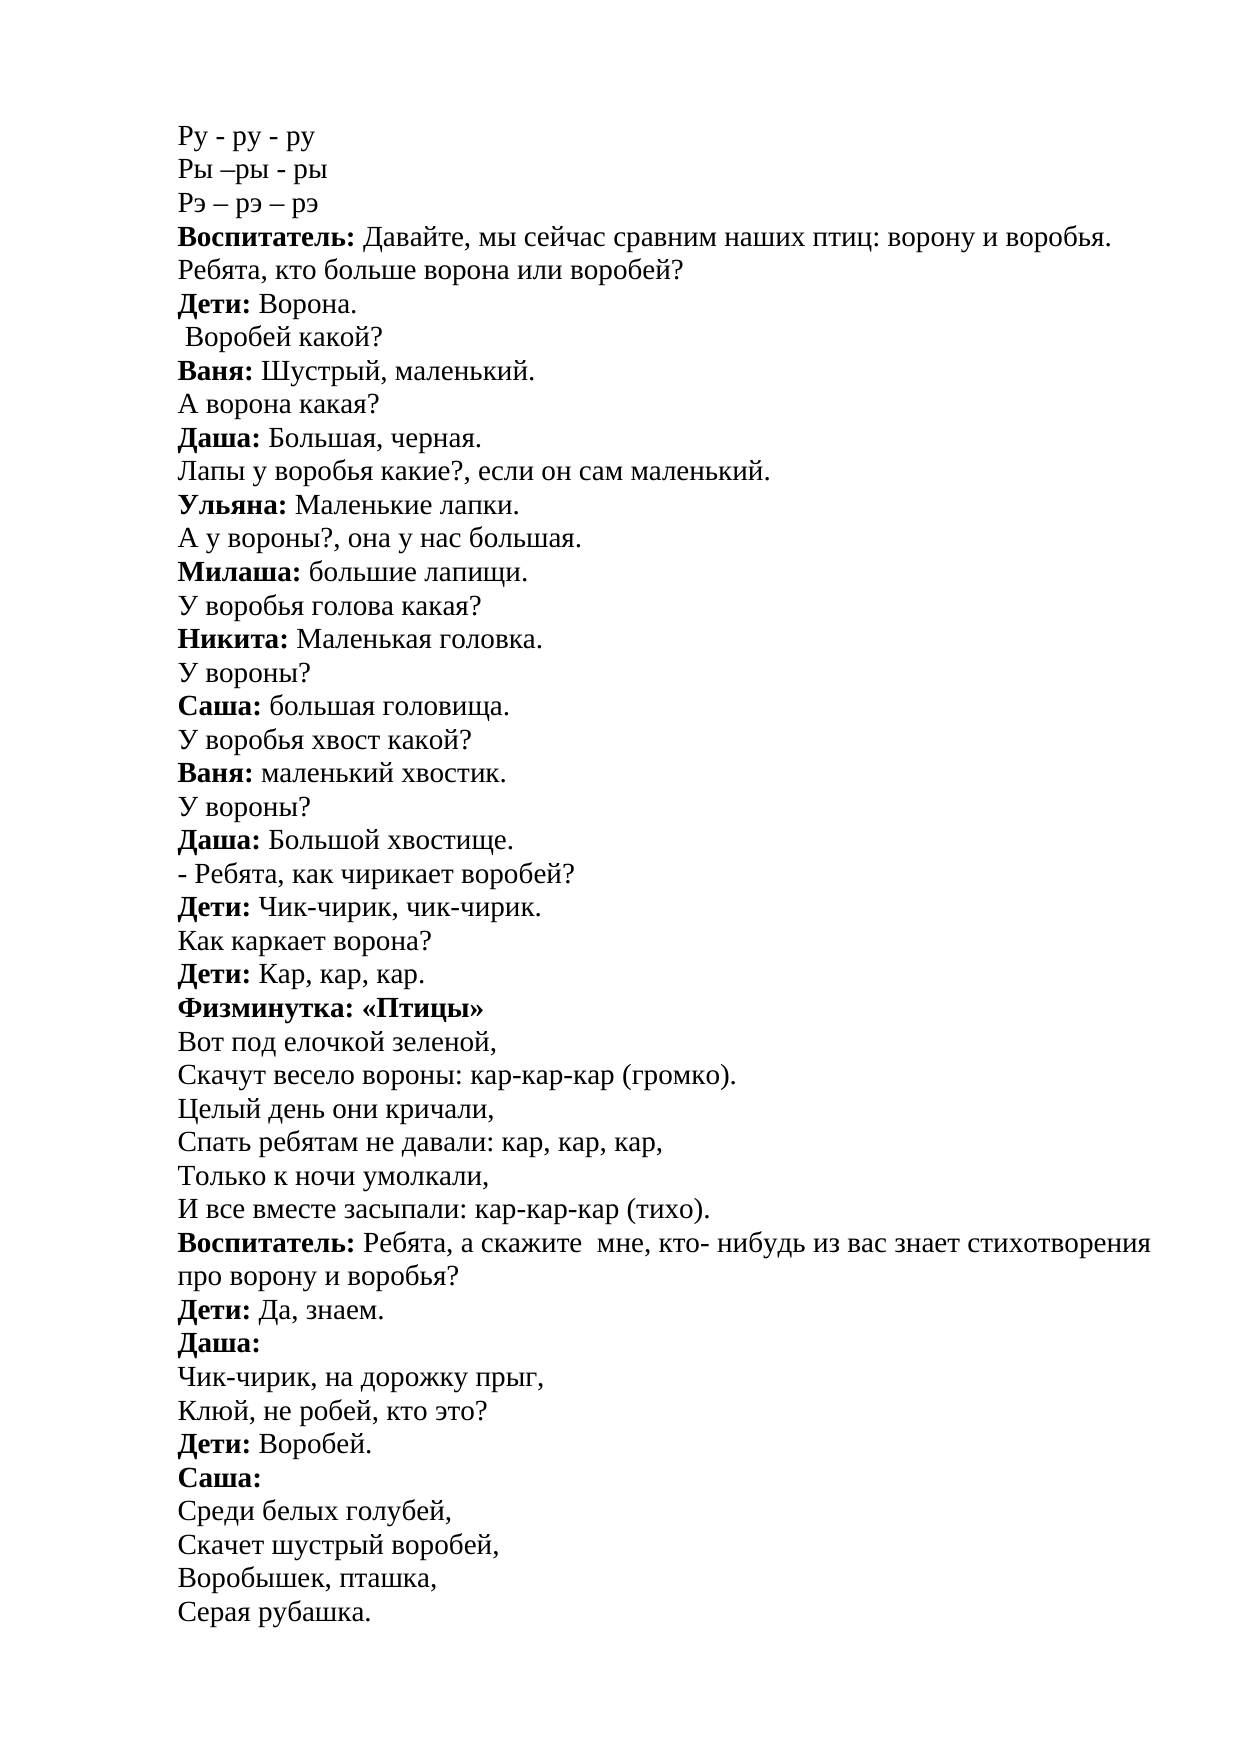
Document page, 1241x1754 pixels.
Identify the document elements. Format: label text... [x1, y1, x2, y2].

text Как каркает ворона? [177, 923, 1152, 957]
text Милаша: большие лапищи. [177, 554, 1152, 588]
text - Ребята, как чирикает воробей? [177, 856, 1152, 889]
text Дети: Воробей. [177, 1426, 1152, 1460]
text Чик-чирик, на дорожку прыг, [177, 1359, 1152, 1393]
text И все вместе засыпали: кар-кар-кар (тихо). [177, 1191, 1152, 1225]
text Скачут весело вороны: кар-кар-кар (громко). [177, 1057, 1152, 1091]
text Вот под елочкой зеленой, [177, 1024, 1152, 1057]
text Ульяна: Маленькие лапки. [177, 487, 1152, 521]
text Дети: Чик-чирик, чик-чирик. [177, 889, 1152, 923]
text Даша: [177, 1326, 1152, 1359]
text У вороны? [177, 789, 1152, 822]
text У вороны? [177, 655, 1152, 688]
text Ру - ру - ру [177, 118, 1152, 152]
text Саша: [177, 1460, 1152, 1493]
text Ребята, кто больше ворона или воробей? [177, 252, 1152, 286]
text Даша: Большая, черная. [177, 420, 1152, 453]
text Дети: Кар, кар, кар. [177, 957, 1152, 990]
text Спать ребятам не давали: кар, кар, кар, [177, 1124, 1152, 1158]
text Воспитатель: Ребята, а скажите мне, кто- нибудь из вас знает стихотворения про ворону и воробья? [177, 1225, 1152, 1292]
text Воробей какой? [177, 319, 1152, 353]
text Рэ – рэ – рэ [177, 185, 1152, 219]
text Целый день они кричали, [177, 1091, 1152, 1124]
text Никита: Маленькая головка. [177, 621, 1152, 655]
text Только к ночи умолкали, [177, 1158, 1152, 1191]
text Физминутка: «Птицы» [177, 990, 1152, 1024]
text У воробья голова какая? [177, 588, 1152, 621]
text У воробья хвост какой? [177, 722, 1152, 755]
text А ворона какая? [177, 386, 1152, 420]
text Ваня: Шустрый, маленький. [177, 353, 1152, 386]
text Лапы у воробья какие?, если он сам маленький. [177, 453, 1152, 487]
text Клюй, не робей, кто это? [177, 1393, 1152, 1426]
text Воспитатель: Давайте, мы сейчас сравним наших птиц: ворону и воробья. [177, 219, 1152, 252]
text Ваня: маленький хвостик. [177, 755, 1152, 789]
text Саша: большая головища. [177, 688, 1152, 722]
text Воробышек, пташка, [177, 1560, 1152, 1594]
text Ры –ры - ры [177, 152, 1152, 185]
text Серая рубашка. [177, 1594, 1152, 1627]
text Скачет шустрый воробей, [177, 1527, 1152, 1560]
text А у вороны?, она у нас большая. [177, 521, 1152, 554]
text Дети: Да, знаем. [177, 1292, 1152, 1326]
text Среди белых голубей, [177, 1493, 1152, 1527]
text Дети: Ворона. [177, 286, 1152, 319]
text Даша: Большой хвостище. [177, 822, 1152, 856]
